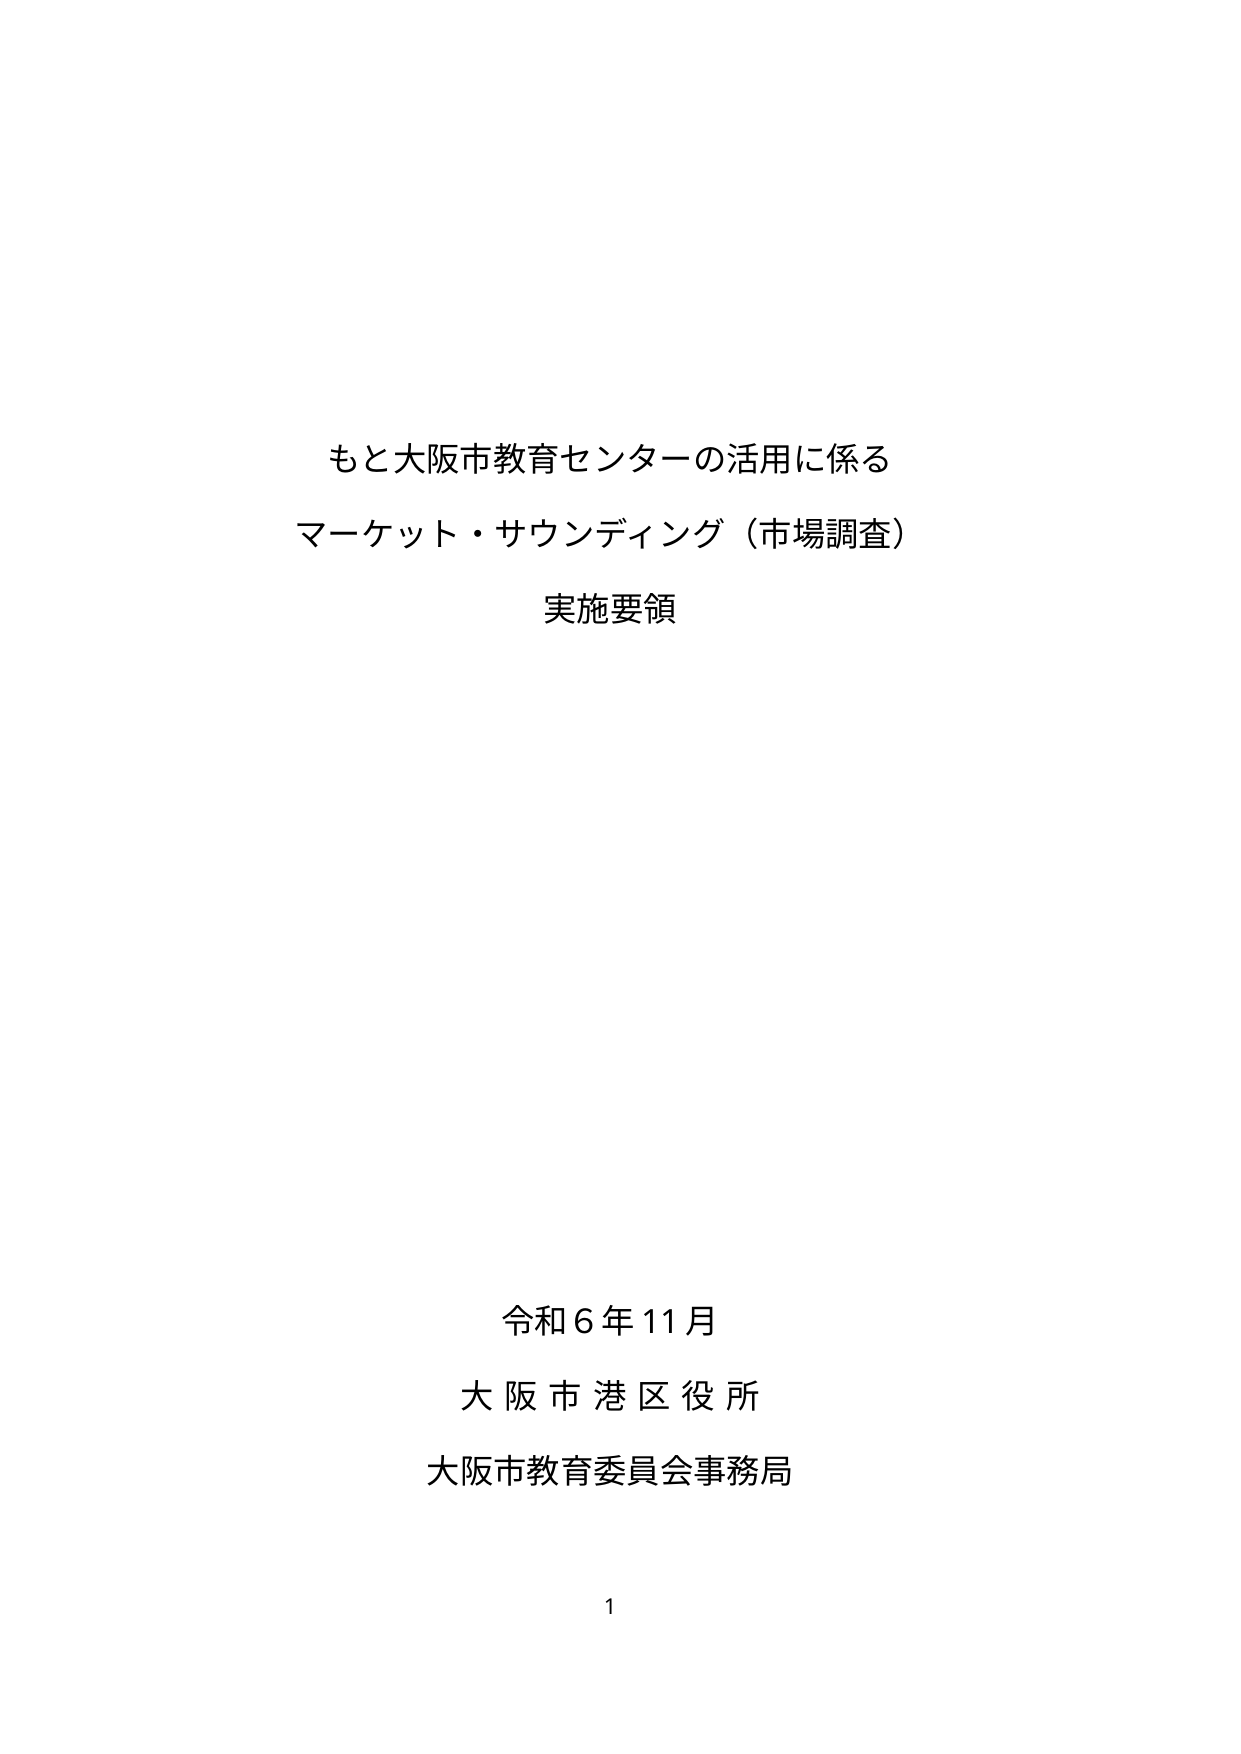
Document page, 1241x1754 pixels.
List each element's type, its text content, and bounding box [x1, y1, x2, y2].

text もと大阪市教育センターの活用に係る [112, 419, 1107, 494]
text 令和６年11月 [112, 1282, 1107, 1357]
text マーケット・サウンディング（市場調査） [112, 494, 1107, 569]
text 実施要領 [112, 569, 1107, 644]
text 大阪市教育委員会事務局 [112, 1432, 1107, 1507]
text 大阪市港区役所 [112, 1357, 1107, 1432]
